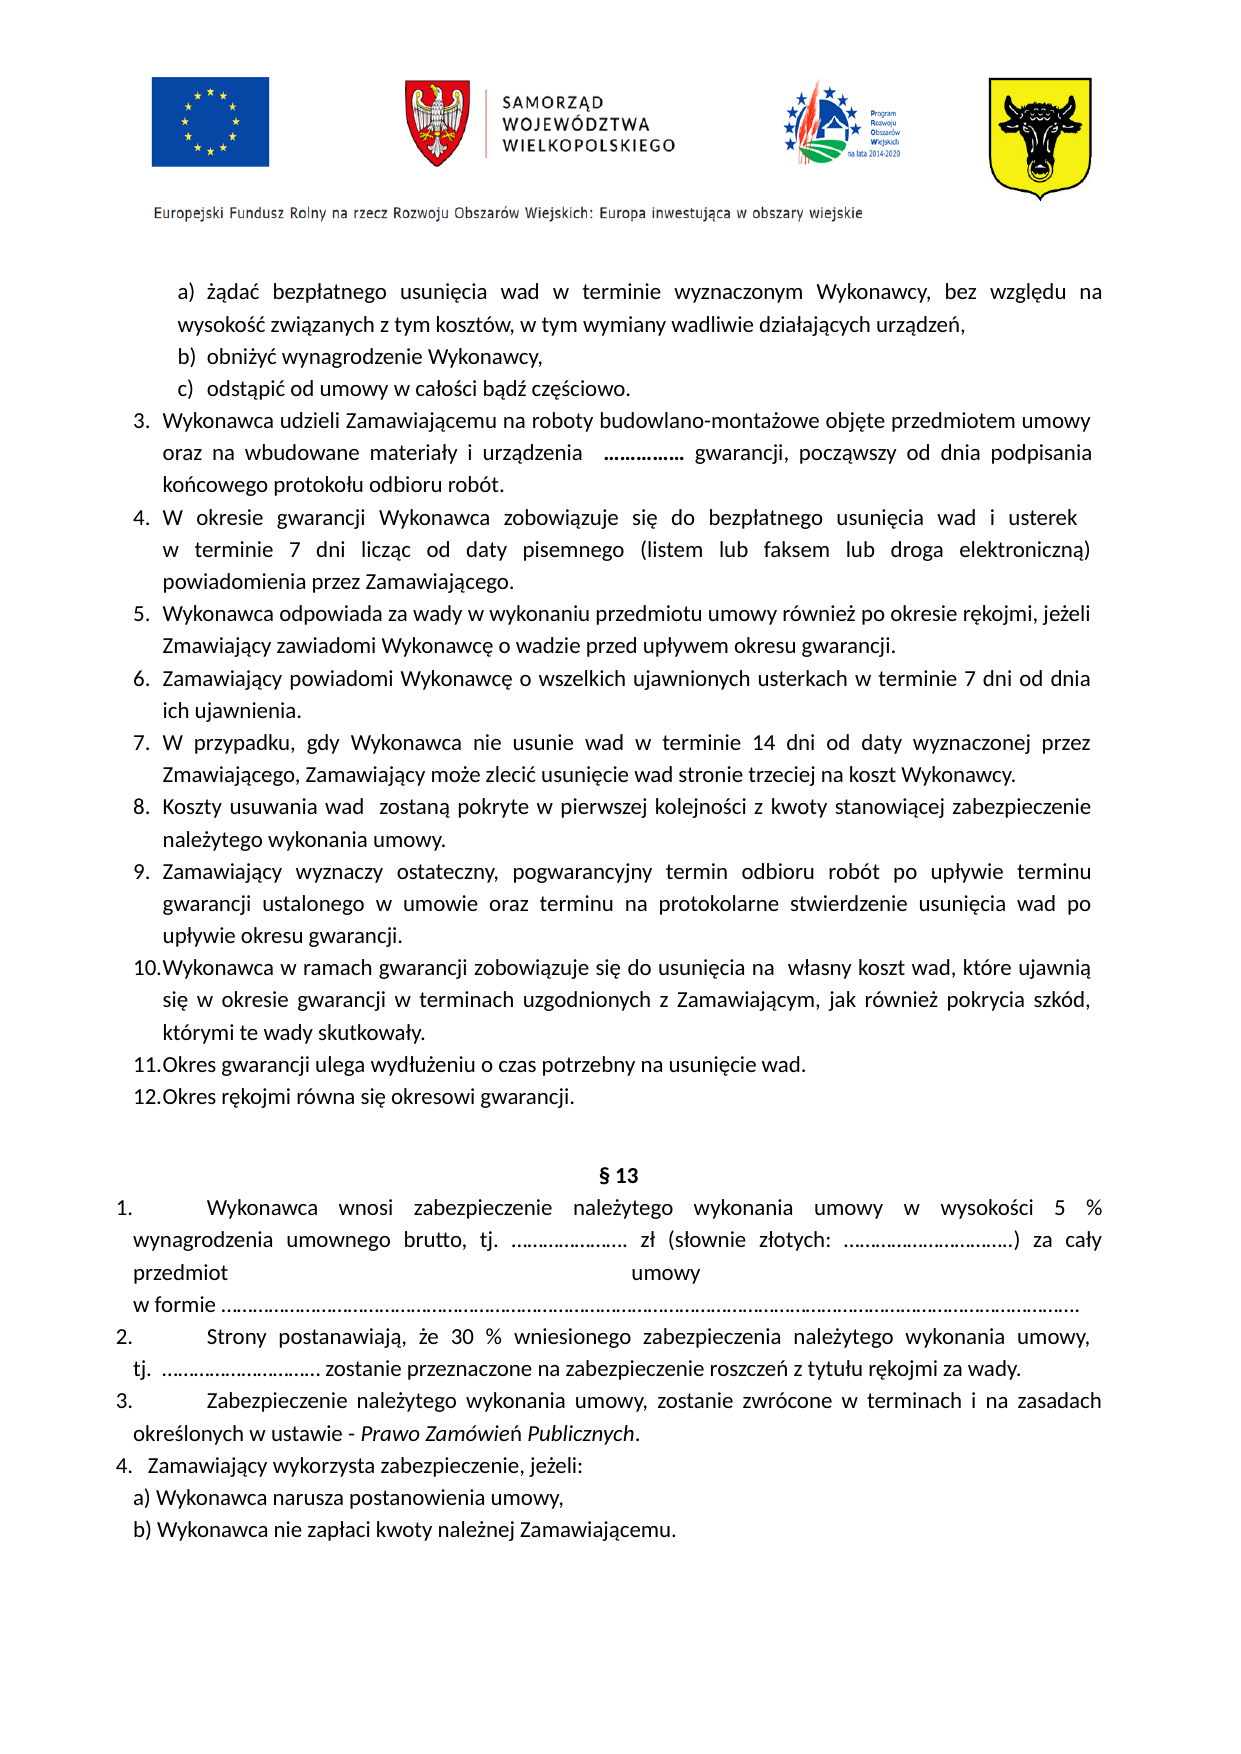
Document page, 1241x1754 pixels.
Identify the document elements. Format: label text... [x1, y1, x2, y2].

list Zamawiający powiadomi Wykonawcę o wszelkich ujawnionych usterkach w terminie 7 dni od dnia ich ujawnienia. [133, 664, 1093, 724]
list Wykonawca w ramach gwarancji zobowiązuje się do usunięcia na własny koszt wad, które ujawnią się w okresie gwarancji w terminach uzgodnionych z Zamawiającym, jak również pokrycia szkód, którymi te wady skutkowały. [133, 953, 1093, 1046]
picture [987, 76, 1093, 202]
list W okresie gwarancji Wykonawca zobowiązuje się do bezpłatnego usunięcia wad i usterek w terminie 7 dni licząc od daty pisemnego (listem lub faksem lub droga elektroniczną) powiadomienia przez Zamawiającego. [133, 503, 1093, 595]
list Okres gwarancji ulega wydłużeniu o czas potrzebny na usunięcie wad. [133, 1050, 1093, 1078]
text a) Wykonawca narusza postanowienia umowy, [133, 1483, 1093, 1511]
list żądać bezpłatnego usunięcia wad w terminie wyznaczonym Wykonawcy, bez względu na wysokość związanych z tym kosztów, w tym wymiany wadliwie działających urządzeń, [177, 277, 1104, 338]
text § 13 [133, 1161, 1104, 1189]
text b) Wykonawca nie zapłaci kwoty należnej Zamawiającemu. [133, 1515, 1093, 1543]
list Wykonawca udzieli Zamawiającemu na roboty budowlano-montażowe objęte przedmiotem umowy oraz na wbudowane materiały i urządzenia …………… gwarancji, począwszy od dnia podpisania końcowego protokołu odbioru robót. [133, 406, 1093, 499]
list Zamawiający wykorzysta zabezpieczenie, jeżeli: [133, 1451, 1104, 1479]
list Okres rękojmi równa się okresowi gwarancji. [133, 1082, 1093, 1110]
list Zamawiający wyznaczy ostateczny, pogwarancyjny termin odbioru robót po upływie terminu gwarancji ustalonego w umowie oraz terminu na protokolarne stwierdzenie usunięcia wad po upływie okresu gwarancji. [133, 857, 1093, 949]
list obniżyć wynagrodzenie Wykonawcy, [177, 342, 1104, 370]
picture [132, 73, 924, 226]
list W przypadku, gdy Wykonawca nie usunie wad w terminie 14 dni od daty wyznaczonej przez Zmawiającego, Zamawiający może zlecić usunięcie wad stronie trzeciej na koszt Wykonawcy. [133, 728, 1093, 788]
list Koszty usuwania wad zostaną pokryte w pierwszej kolejności z kwoty stanowiącej zabezpieczenie należytego wykonania umowy. [133, 792, 1093, 853]
list odstąpić od umowy w całości bądź częściowo. [177, 374, 1104, 402]
list Zabezpieczenie należytego wykonania umowy, zostanie zwrócone w terminach i na zasadach określonych w ustawie - Prawo Zamówień Publicznych. [133, 1386, 1104, 1447]
list Wykonawca odpowiada za wady w wykonaniu przedmiotu umowy również po okresie rękojmi, jeżeli Zmawiający zawiadomi Wykonawcę o wadzie przed upływem okresu gwarancji. [133, 599, 1093, 659]
list Strony postanawiają, że 30 % wniesionego zabezpieczenia należytego wykonania umowy, tj. ………………………… zostanie przeznaczone na zabezpieczenie roszczeń z tytułu rękojmi za wady. [133, 1322, 1104, 1382]
list Wykonawca wnosi zabezpieczenie należytego wykonania umowy w wysokości 5 % wynagrodzenia umownego brutto, tj. …………………. zł (słownie złotych: …………………………..) za cały przedmiot umowy w formie ………………………………………………………………………………………………………………………………………………. [133, 1193, 1104, 1318]
